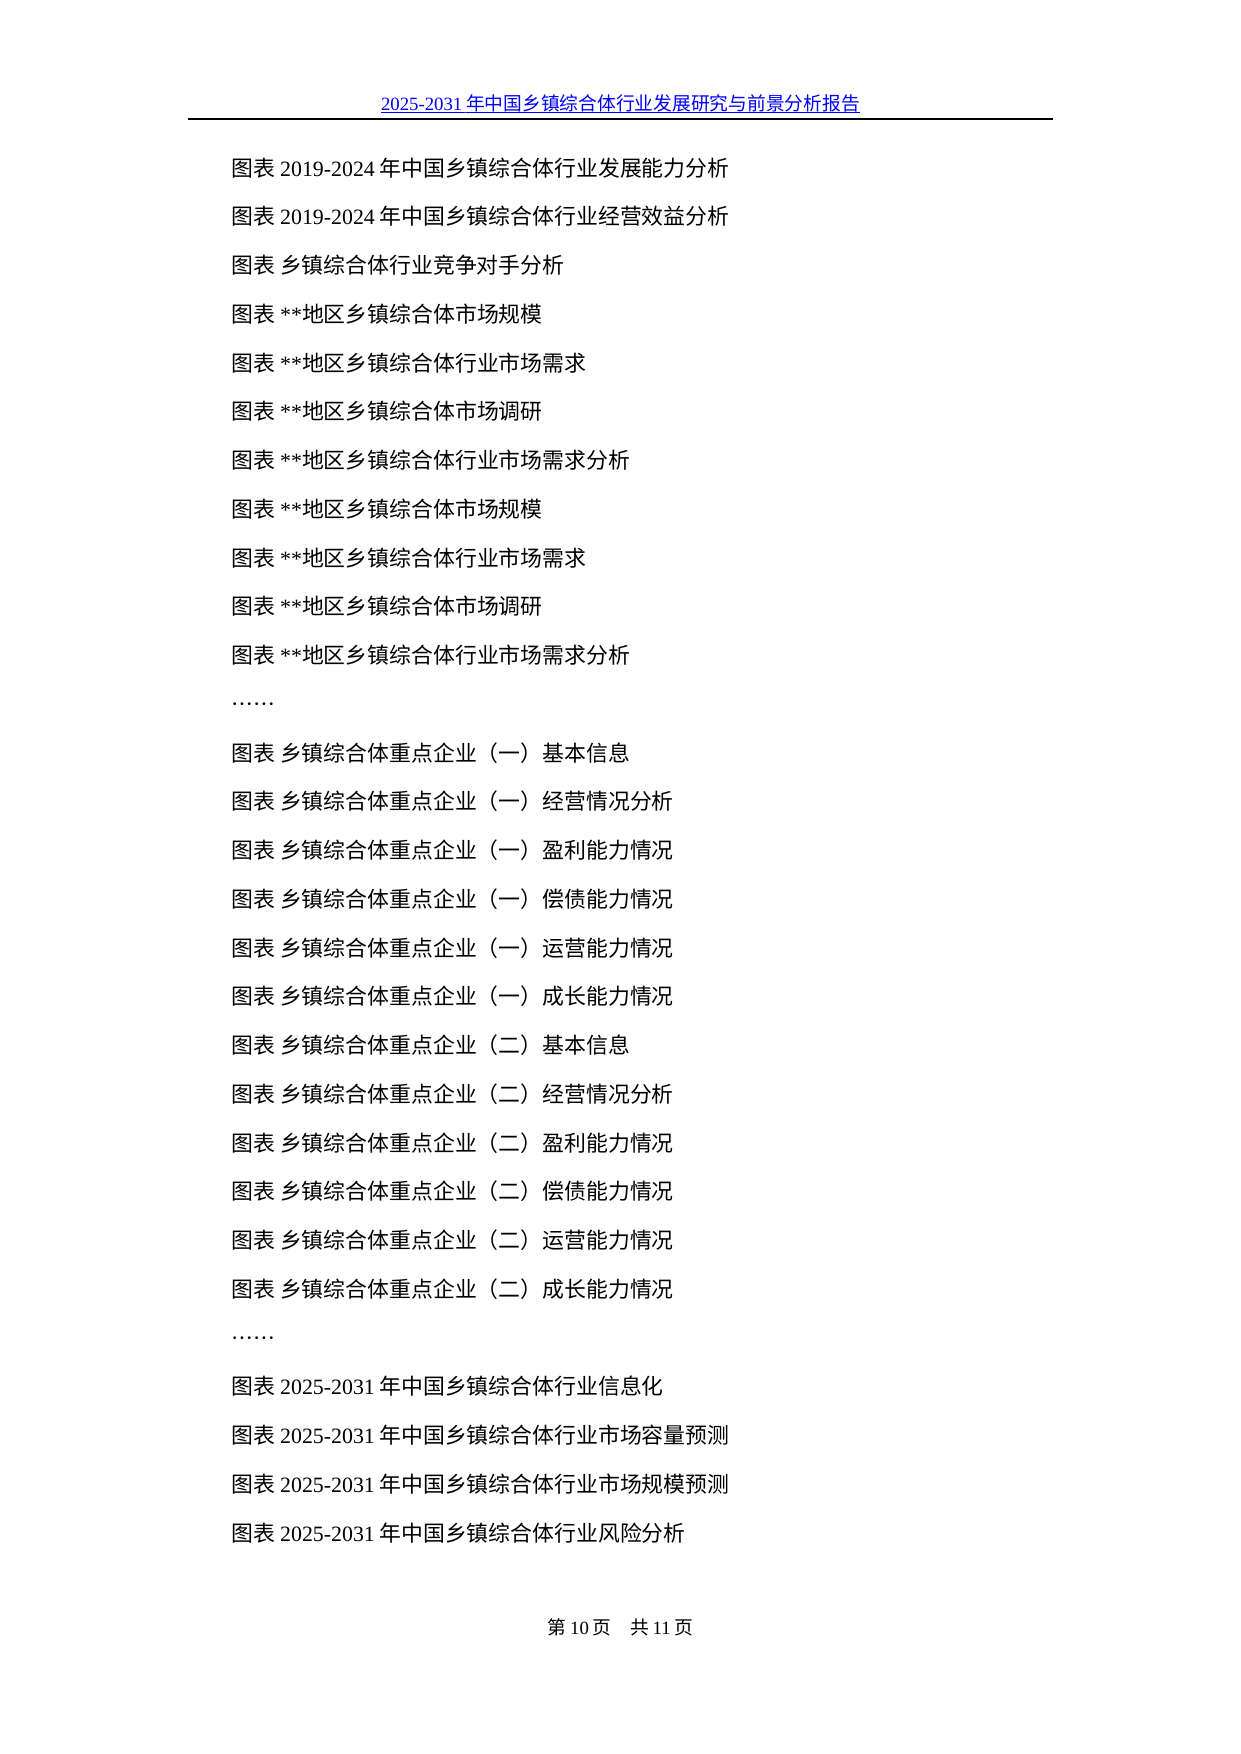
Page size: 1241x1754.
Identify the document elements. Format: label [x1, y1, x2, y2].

text [187, 150, 1053, 1548]
